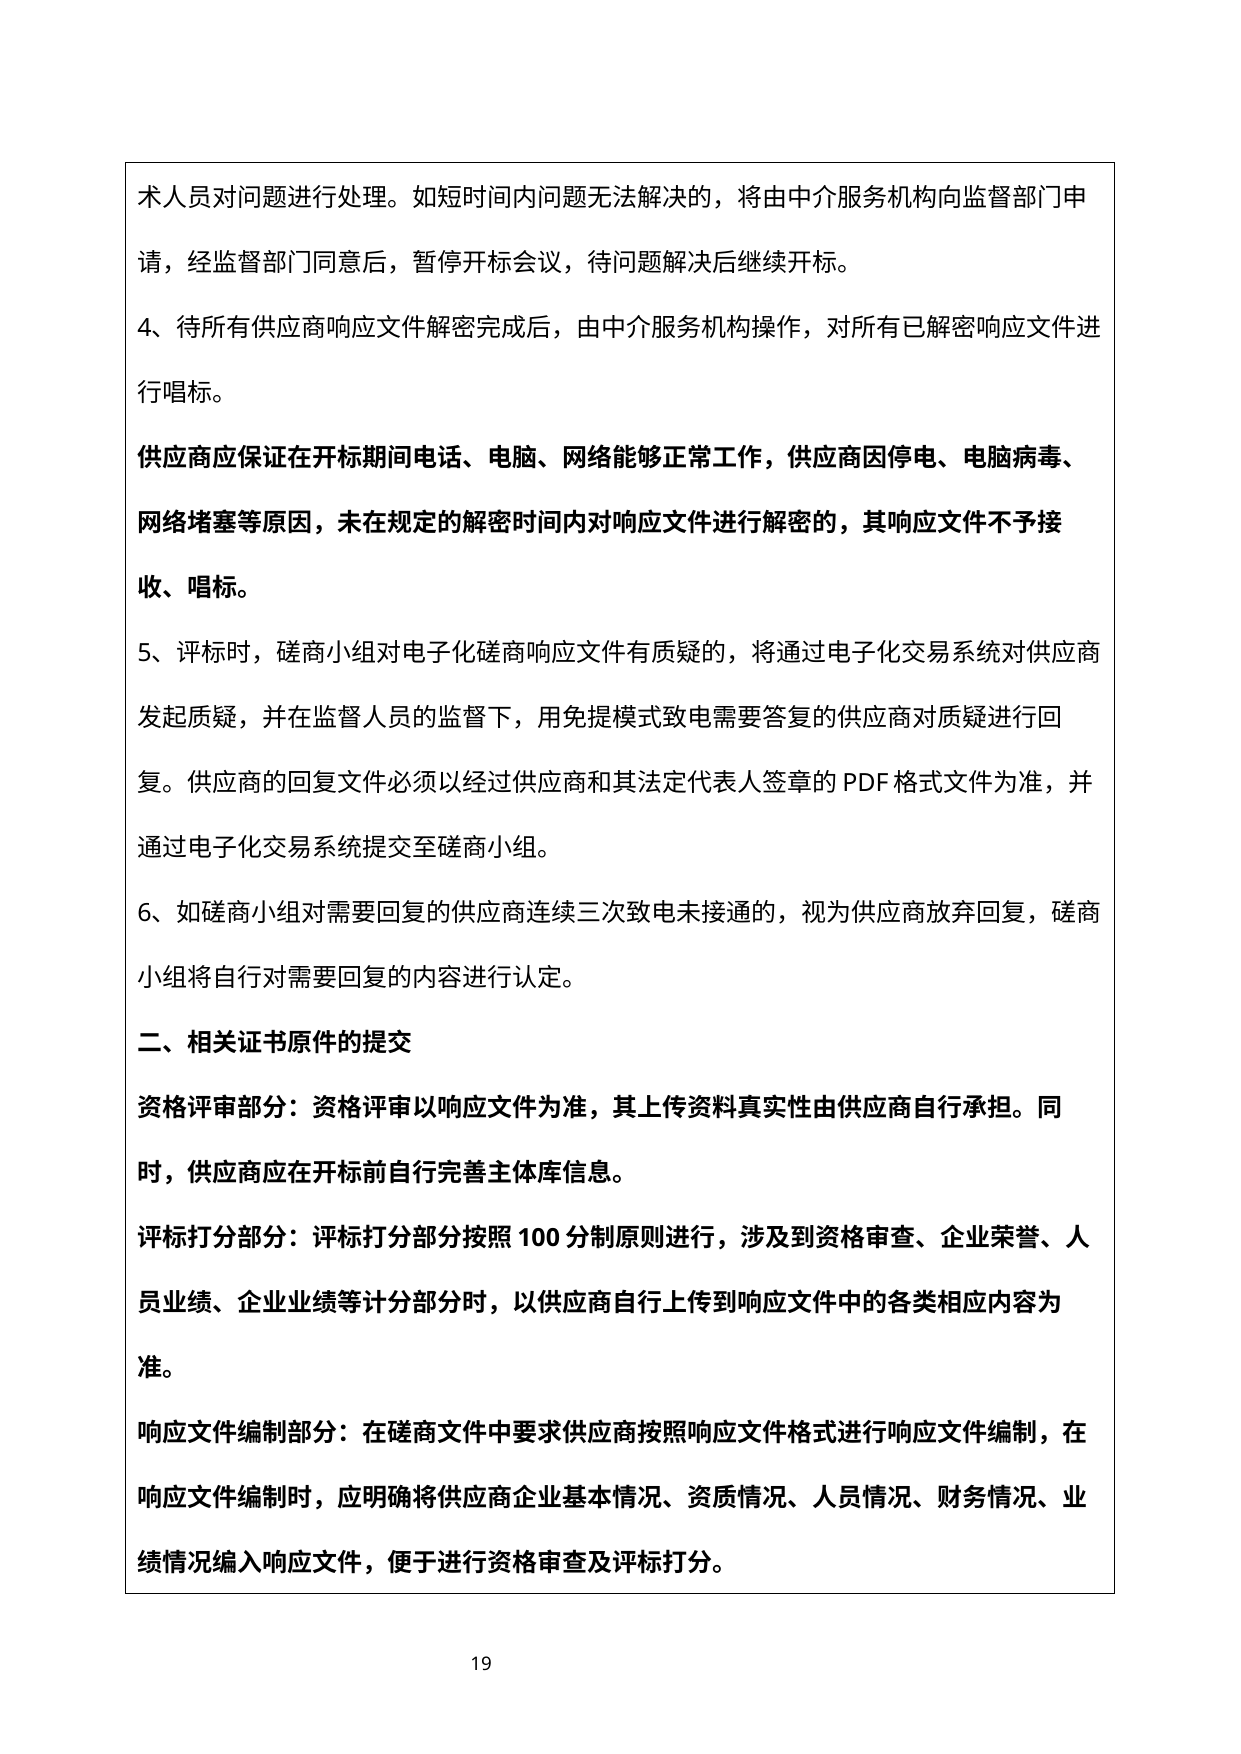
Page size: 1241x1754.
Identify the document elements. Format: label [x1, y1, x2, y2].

table_cell [126, 163, 1114, 1593]
